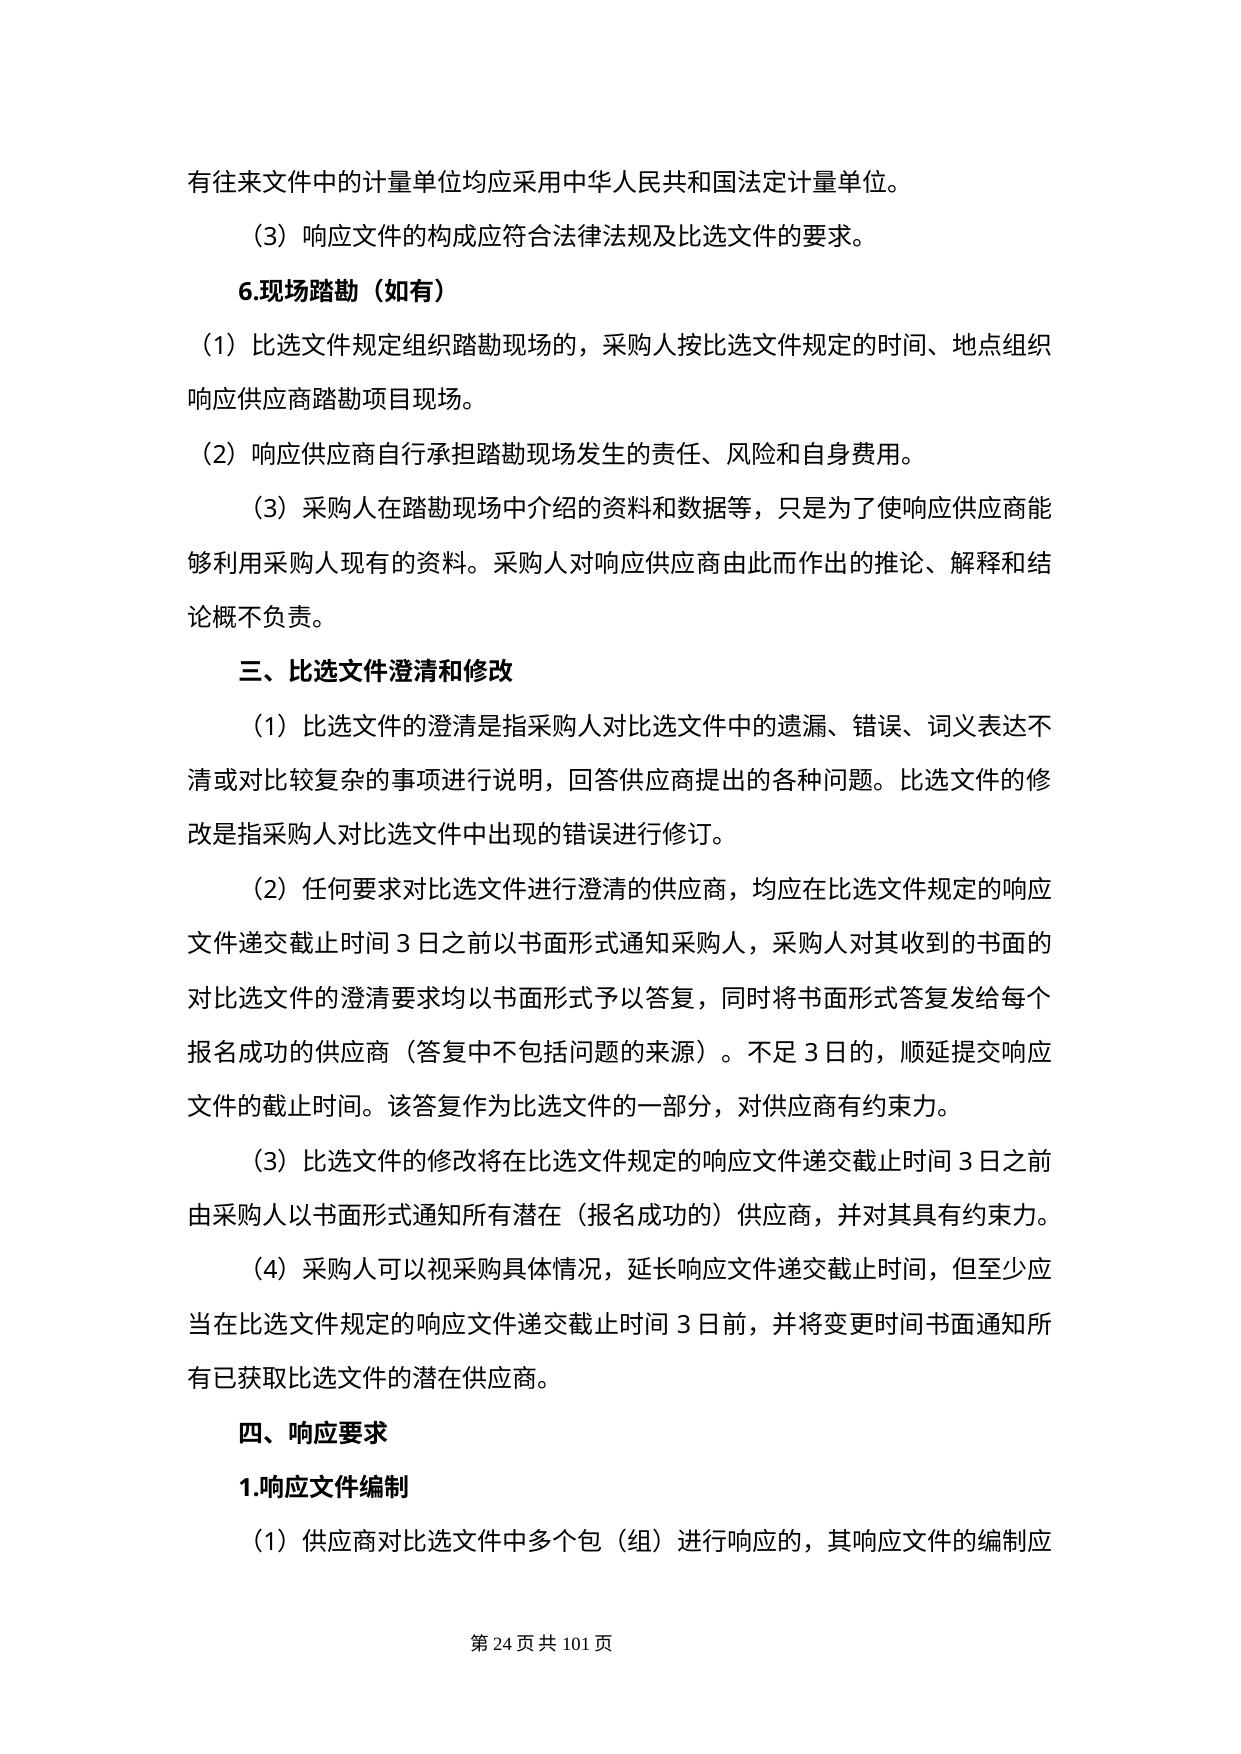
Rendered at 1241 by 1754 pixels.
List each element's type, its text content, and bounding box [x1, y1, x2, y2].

text 四、响应要求 [187, 1413, 1053, 1449]
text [187, 162, 1053, 199]
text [187, 1522, 1053, 1558]
text （4）采购人可以视采购具体情况，延长响应文件递交截止时间，但至少应当在比选文件规定的响应文件递交截止时间3日前，并将变更时间书面通知所有已获取比选文件的潜在供应商。 [187, 1250, 1053, 1395]
text （1）比选文件的澄清是指采购人对比选文件中的遗漏、错误、词义表达不清或对比较复杂的事项进行说明，回答供应商提出的各种问题。比选文件的修改是指采购人对比选文件中出现的错误进行修订。 [187, 706, 1053, 851]
text 三、比选文件澄清和修改 [187, 652, 1053, 688]
text （3）比选文件的修改将在比选文件规定的响应文件递交截止时间3日之前由采购人以书面形式通知所有潜在（报名成功的）供应商，并对其具有约束力。 [187, 1141, 1053, 1232]
text （2）任何要求对比选文件进行澄清的供应商，均应在比选文件规定的响应文件递交截止时间3日之前以书面形式通知采购人，采购人对其收到的书面的对比选文件的澄清要求均以书面形式予以答复，同时将书面形式答复发给每个报名成功的供应商（答复中不包括问题的来源）。不足3日的，顺延提交响应文件的截止时间。该答复作为比选文件的一部分，对供应商有约束力。 [187, 869, 1053, 1123]
text （2）响应供应商自行承担踏勘现场发生的责任、风险和自身费用。 [187, 434, 1053, 471]
text （3）采购人在踏勘现场中介绍的资料和数据等，只是为了使响应供应商能够利用采购人现有的资料。采购人对响应供应商由此而作出的推论、解释和结论概不负责。 [187, 489, 1053, 634]
text 1.响应文件编制 [187, 1467, 1053, 1504]
text （1）比选文件规定组织踏勘现场的，采购人按比选文件规定的时间、地点组织响应供应商踏勘项目现场。 [187, 326, 1053, 416]
text 6.现场踏勘（如有） [187, 271, 1053, 307]
text （3）响应文件的构成应符合法律法规及比选文件的要求。 [187, 217, 1053, 253]
